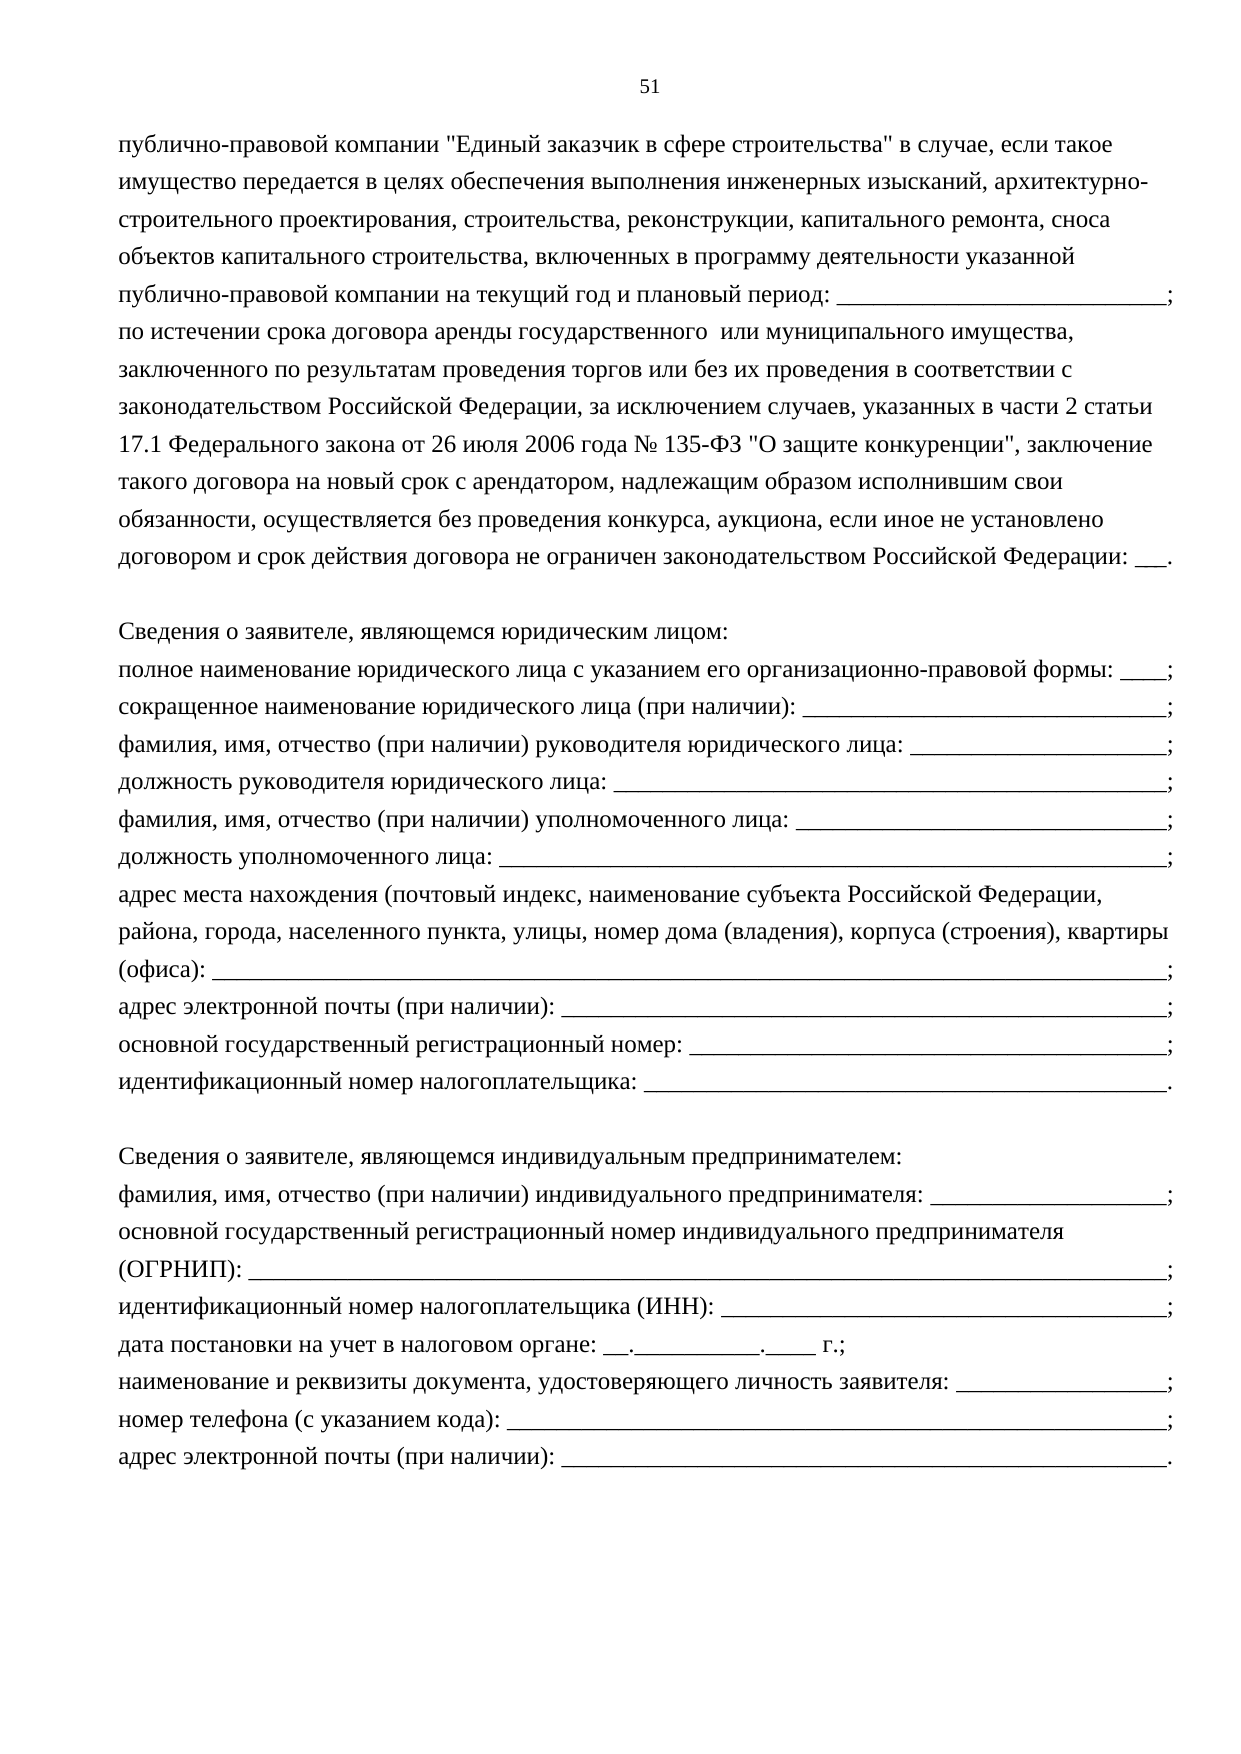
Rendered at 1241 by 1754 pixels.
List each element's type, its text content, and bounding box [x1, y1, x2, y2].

text должность руководителя юридического лица: ; [118, 759, 1181, 797]
text Сведения о заявителе, являющемся индивидуальным предпринимателем: [118, 1134, 1181, 1172]
text адрес электронной почты (при наличии): ; [118, 984, 1181, 1022]
text должность уполномоченного лица: ; [118, 834, 1181, 872]
text по истечении срока договора аренды государственного или муниципального имущества, заключенного по результатам проведения торгов или без их проведения в соответствии с законодательством Российской Федерации, за исключением случаев, указанных в части 2 статьи 17.1 Федерального закона от 26 июля 2006 года № 135-ФЗ "О защите конкуренции", заключение такого договора на новый срок с арендатором, надлежащим образом исполнившим свои обязанности, осуществляется без проведения конкурса, аукциона, если иное не установлено договором и срок действия договора не ограничен законодательством Российской Федерации: . [118, 309, 1181, 572]
text сокращенное наименование юридического лица (при наличии): ; [118, 684, 1181, 722]
text фамилия, имя, отчество (при наличии) уполномоченного лица: ; [118, 797, 1181, 834]
text основной государственный регистрационный номер: ; [118, 1022, 1181, 1059]
text фамилия, имя, отчество (при наличии) руководителя юридического лица: ; [118, 722, 1181, 759]
text адрес электронной почты (при наличии): . [118, 1434, 1181, 1472]
text фамилия, имя, отчество (при наличии) индивидуального предпринимателя: ; [118, 1172, 1181, 1209]
text идентификационный номер налогоплательщика (ИНН): ; [118, 1284, 1181, 1322]
text основной государственный регистрационный номер индивидуального предпринимателя (ОГРНИП): ; [118, 1209, 1181, 1284]
text наименование и реквизиты документа, удостоверяющего личность заявителя: ; [118, 1359, 1181, 1397]
text дата постановки на учет в налоговом органе: __.__________.____ г.; [118, 1322, 1181, 1359]
text Сведения о заявителе, являющемся юридическим лицом: [118, 609, 1181, 647]
text полное наименование юридического лица с указанием его организационно-правовой формы: ; [118, 647, 1181, 684]
text номер телефона (с указанием кода): ; [118, 1397, 1181, 1434]
text публично-правовой компании "Единый заказчик в сфере строительства" в случае, если такое имущество передается в целях обеспечения выполнения инженерных изысканий, архитектурно-строительного проектирования, строительства, реконструкции, капитального ремонта, сноса объектов капитального строительства, включенных в программу деятельности указанной публично-правовой компании на текущий год и плановый период: ; [118, 122, 1181, 309]
text адрес места нахождения (почтовый индекс, наименование субъекта Российской Федерации, района, города, населенного пункта, улицы, номер дома (владения), корпуса (строения), квартиры (офиса): ; [118, 872, 1181, 984]
text идентификационный номер налогоплательщика : . [118, 1059, 1181, 1097]
